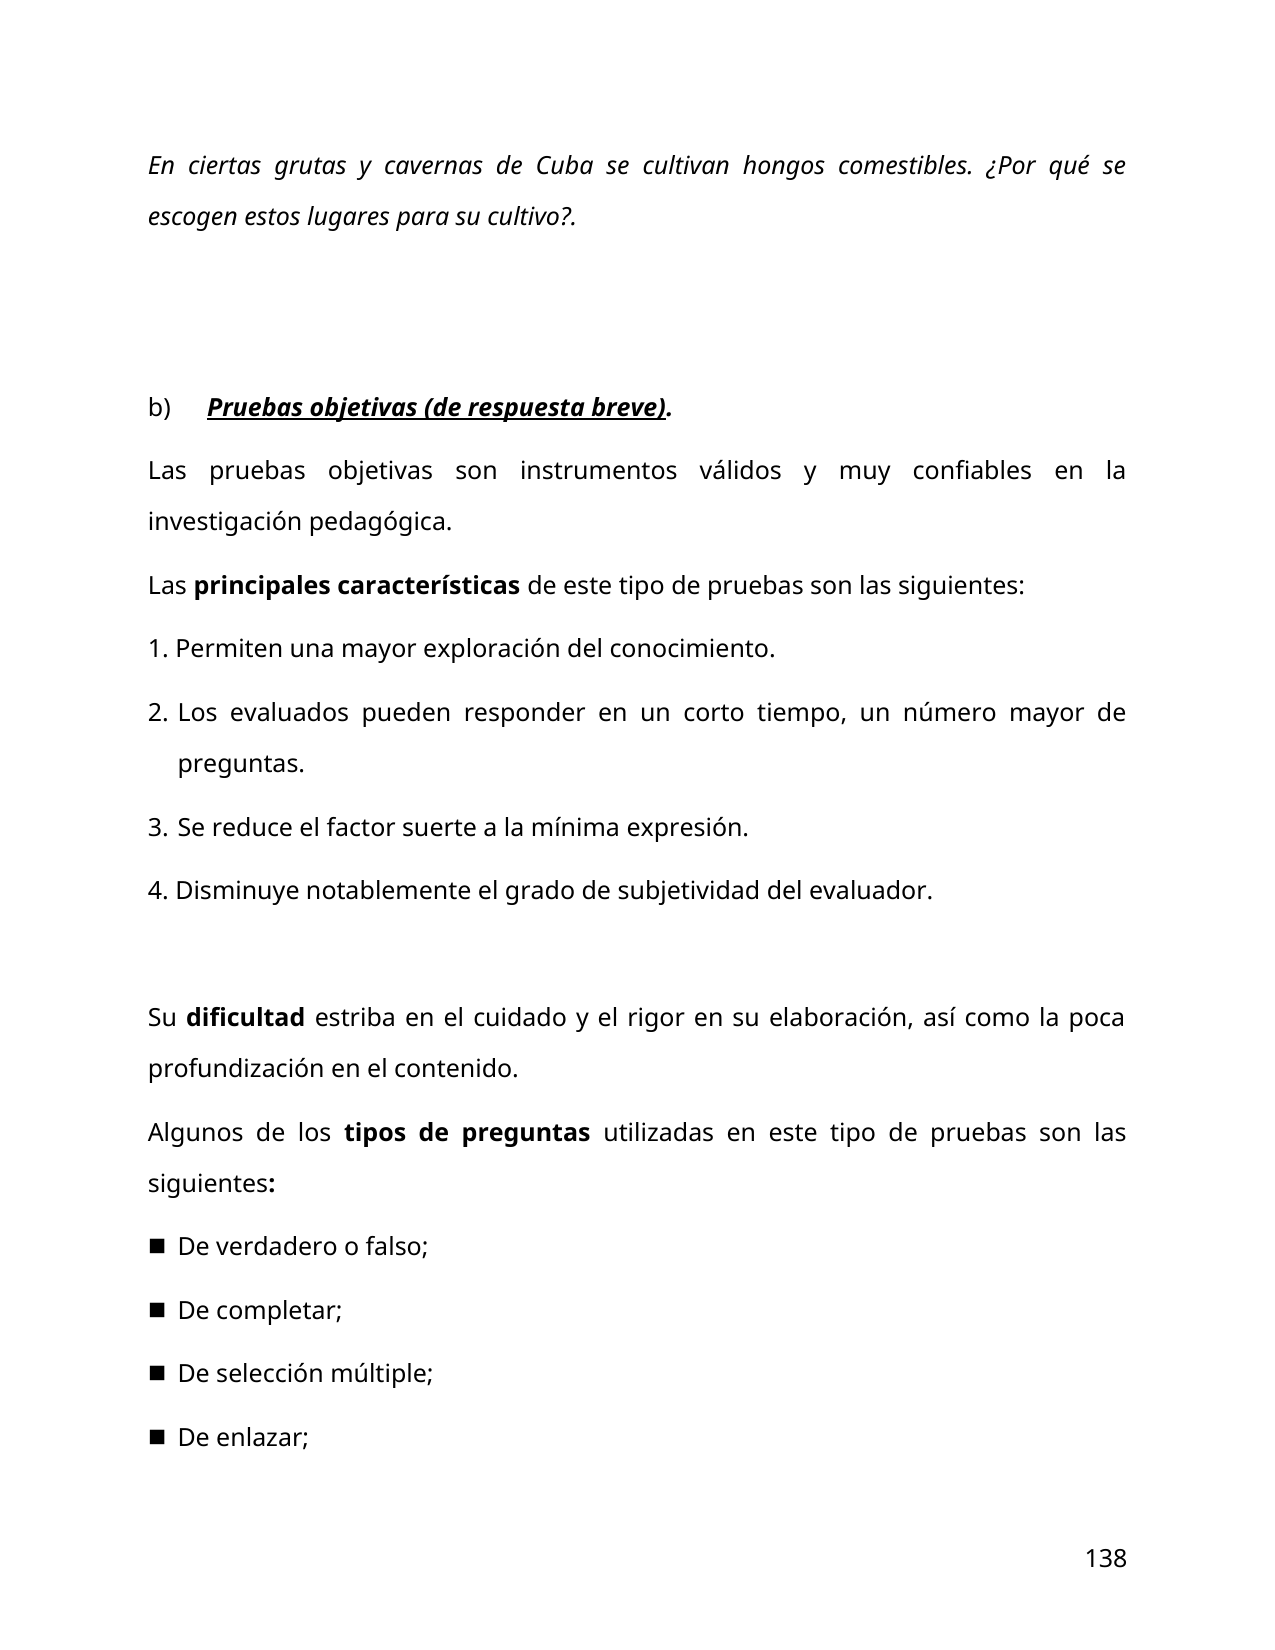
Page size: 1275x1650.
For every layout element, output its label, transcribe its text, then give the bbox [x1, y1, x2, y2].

list De completar; [148, 1292, 1127, 1327]
list De selección múltiple; [148, 1356, 1127, 1390]
list De enlazar; [148, 1419, 1127, 1454]
text Su dificultad estriba en el cuidado y el rigor en su elaboración, así como la poca profundización en el contenido. [148, 1000, 1127, 1085]
text 1. Permiten una mayor exploración del conocimiento. [148, 631, 1127, 665]
text Algunos de los tipos de preguntas utilizadas en este tipo de pruebas son las siguientes: [148, 1114, 1127, 1199]
list Los evaluados pueden responder en un corto tiempo, un número mayor de preguntas. [148, 694, 1127, 780]
list De verdadero o falso; [148, 1229, 1127, 1263]
text En ciertas grutas y cavernas de Cuba se cultivan hongos comestibles. ¿Por qué se escogen estos lugares para su cultivo?. [148, 148, 1127, 233]
list Pruebas objetivas (de respuesta breve). [148, 389, 1127, 423]
text Las principales características de este tipo de pruebas son las siguientes: [148, 567, 1127, 602]
list Se reduce el factor suerte a la mínima expresión. [148, 809, 1127, 843]
text Las pruebas objetivas son instrumentos válidos y muy confiables en la investigación pedagógica. [148, 453, 1127, 538]
text 4. Disminuye notablemente el grado de subjetividad del evaluador. [148, 873, 1127, 907]
